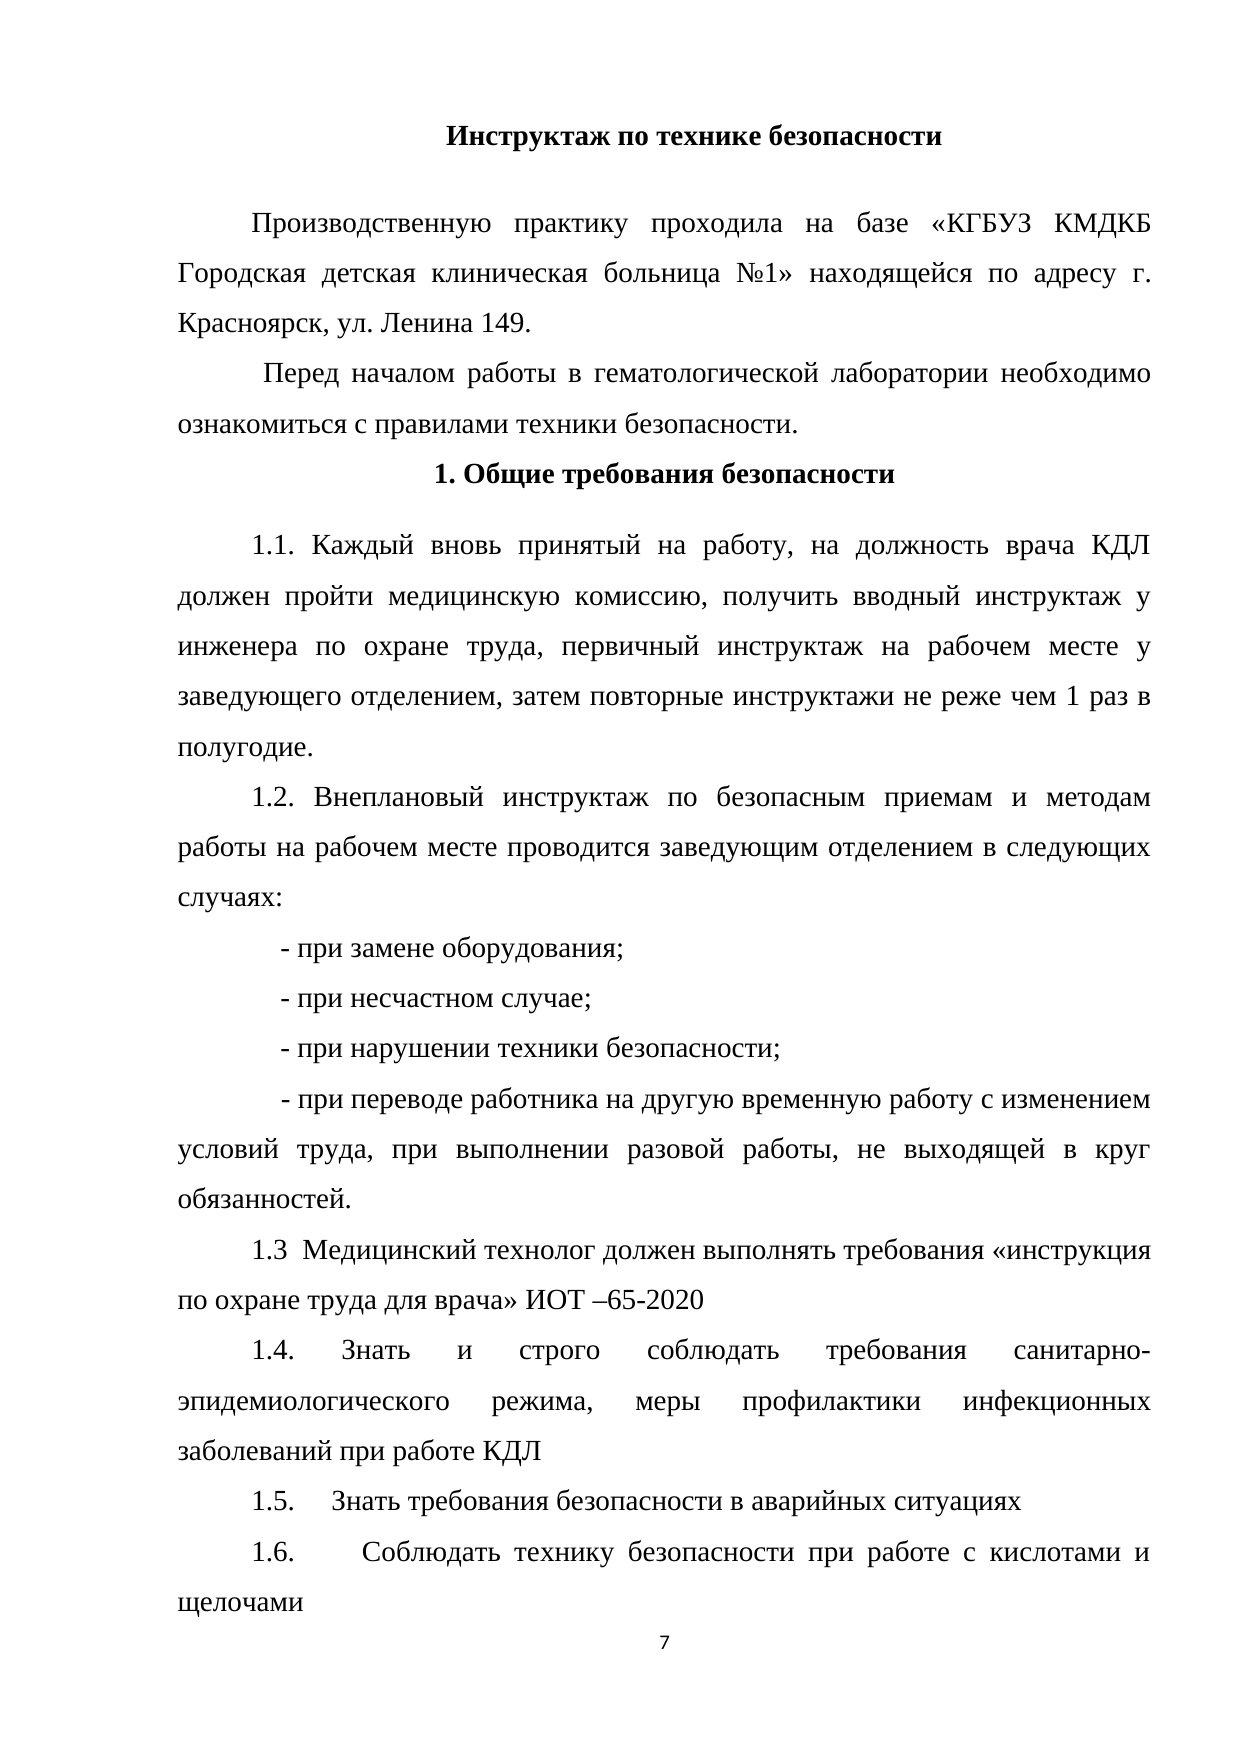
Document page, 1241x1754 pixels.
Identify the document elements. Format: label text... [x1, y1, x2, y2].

text - при нарушении техники безопасности; [177, 1031, 1152, 1064]
text Перед началом работы в гематологической лаборатории необходимо ознакомиться с правилами техники безопасности. [177, 356, 1152, 439]
subtitle Инструктаж по технике безопасности [177, 118, 1152, 152]
text 1.5. Знать требования безопасности в аварийных ситуациях [177, 1483, 1152, 1517]
text 1.3 Медицинский технолог должен выполнять требования «инструкция по охране труда для врача» ИОТ –65-2020 [177, 1232, 1152, 1316]
text - при переводе работника на другую временную работу с изменением условий труда, при выполнении разовой работы, не выходящей в круг обязанностей. [177, 1081, 1152, 1215]
text - при замене оборудования; [177, 930, 1152, 963]
text Производственную практику проходила на базе «КГБУЗ КМДКБ Городская детская клиническая больница №1» находящейся по адресу г. Красноярск, ул. Ленина 149. [177, 205, 1152, 339]
text - при несчастном случае; [177, 980, 1152, 1014]
text 1.6. Соблюдать технику безопасности при работе с кислотами и щелочами [177, 1534, 1152, 1617]
text 1.2. Внеплановый инструктаж по безопасным приемам и методам работы на рабочем месте проводится заведующим отделением в следующих случаях: [177, 779, 1152, 913]
text 1. Общие требования безопасности [177, 456, 1152, 490]
text 1.1. Каждый вновь принятый на работу, на должность врача КДЛ должен пройти медицинскую комиссию, получить вводный инструктаж у инженера по охране труда, первичный инструктаж на рабочем месте у заведующего отделением, затем повторные инструктажи не реже чем 1 раз в полугодие. [177, 527, 1152, 762]
text 1.4. Знать и строго соблюдать требования санитарно-эпидемиологического режима, меры профилактики инфекционных заболеваний при работе КДЛ [177, 1332, 1152, 1467]
